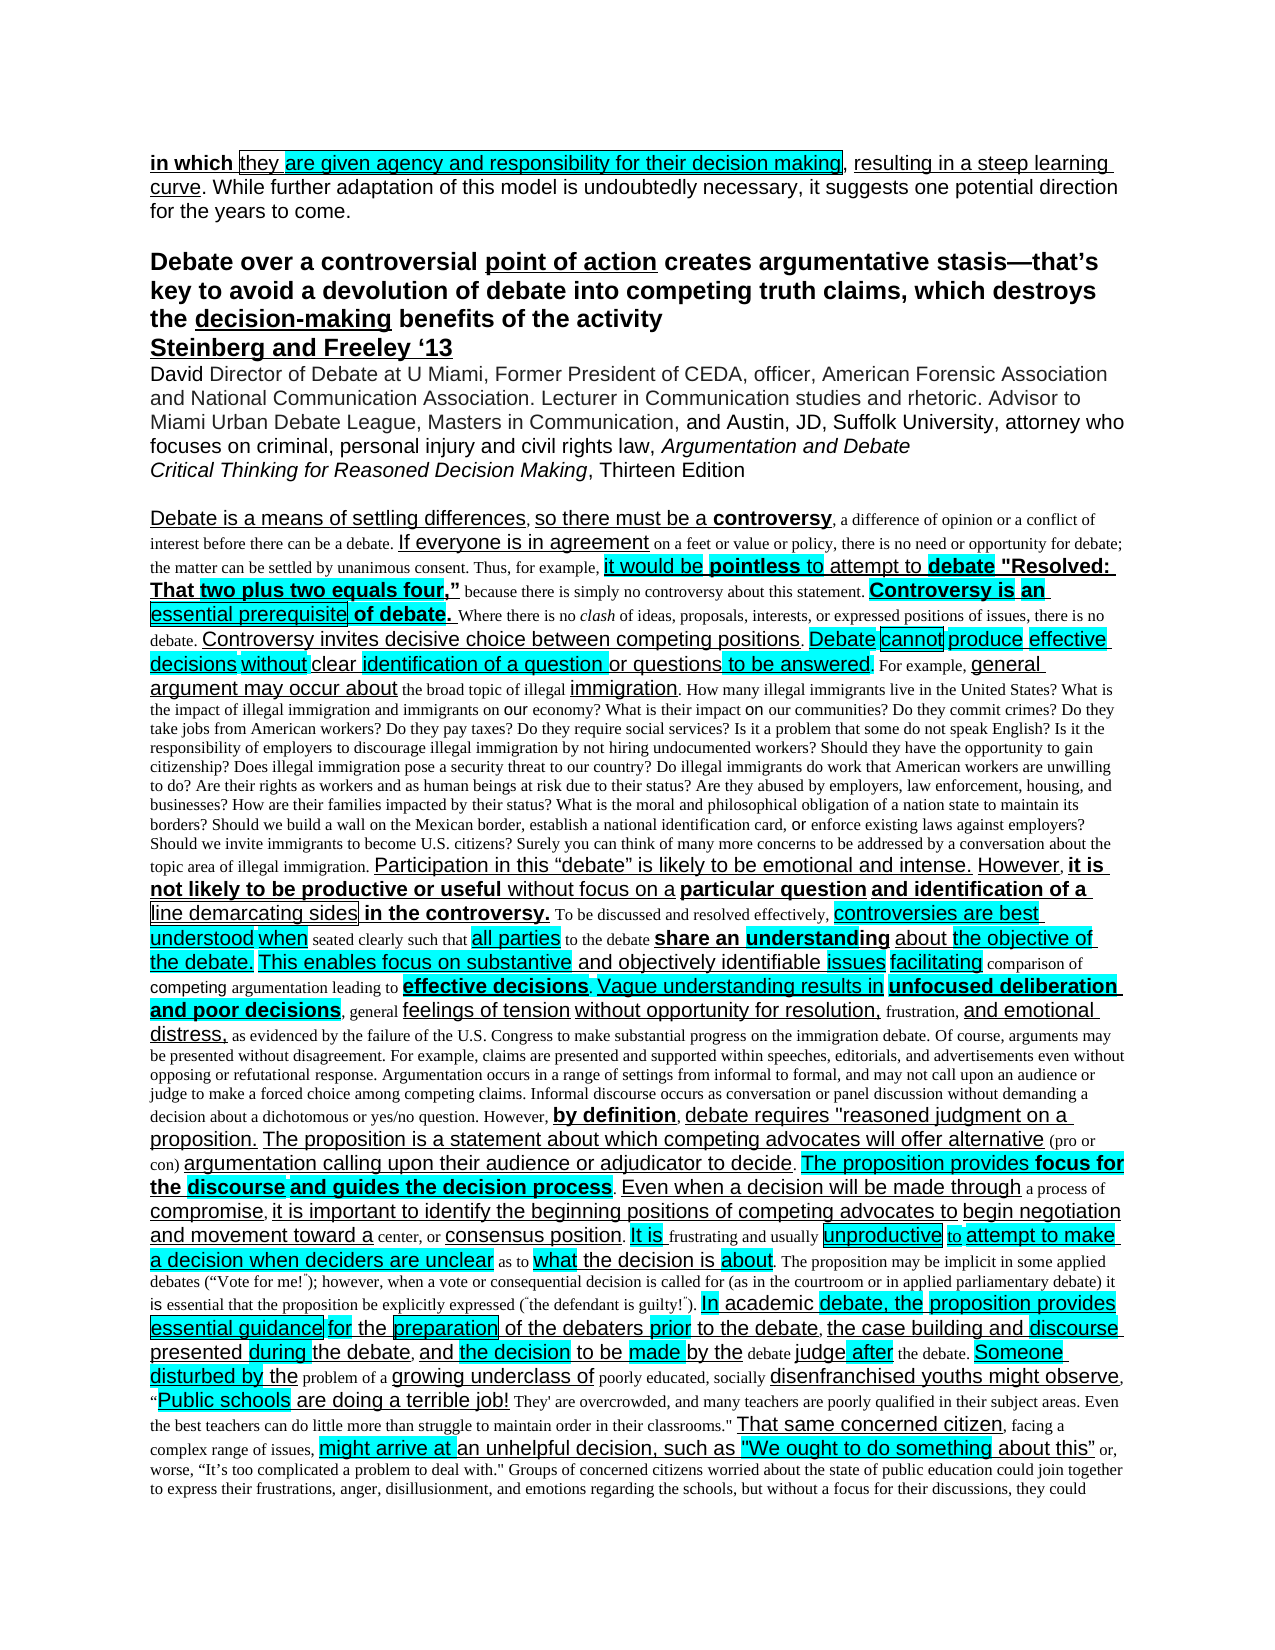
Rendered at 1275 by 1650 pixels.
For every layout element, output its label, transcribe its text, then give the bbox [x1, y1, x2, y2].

text Steinberg and Freeley ‘13 [150, 333, 1125, 362]
text David Director of Debate at U Miami, Former President of CEDA, officer, American Forensic Association and National Communication Association. Lecturer in Communication studies and rhetoric. Advisor to Miami Urban Debate League, Masters in Communication, and Austin, JD, Suffolk University, attorney who focuses on criminal, personal injury and civil rights law, Argumentation and Debate [150, 362, 1125, 458]
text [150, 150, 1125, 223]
text Debate over a controversial point of action creates argumentative stasis—that’s key to avoid a devolution of debate into competing truth claims, which destroys the decision-making benefits of the activity [150, 247, 1125, 333]
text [150, 506, 1125, 1498]
text Critical Thinking for Reasoned Decision Making, Thirteen Edition [150, 458, 1125, 482]
